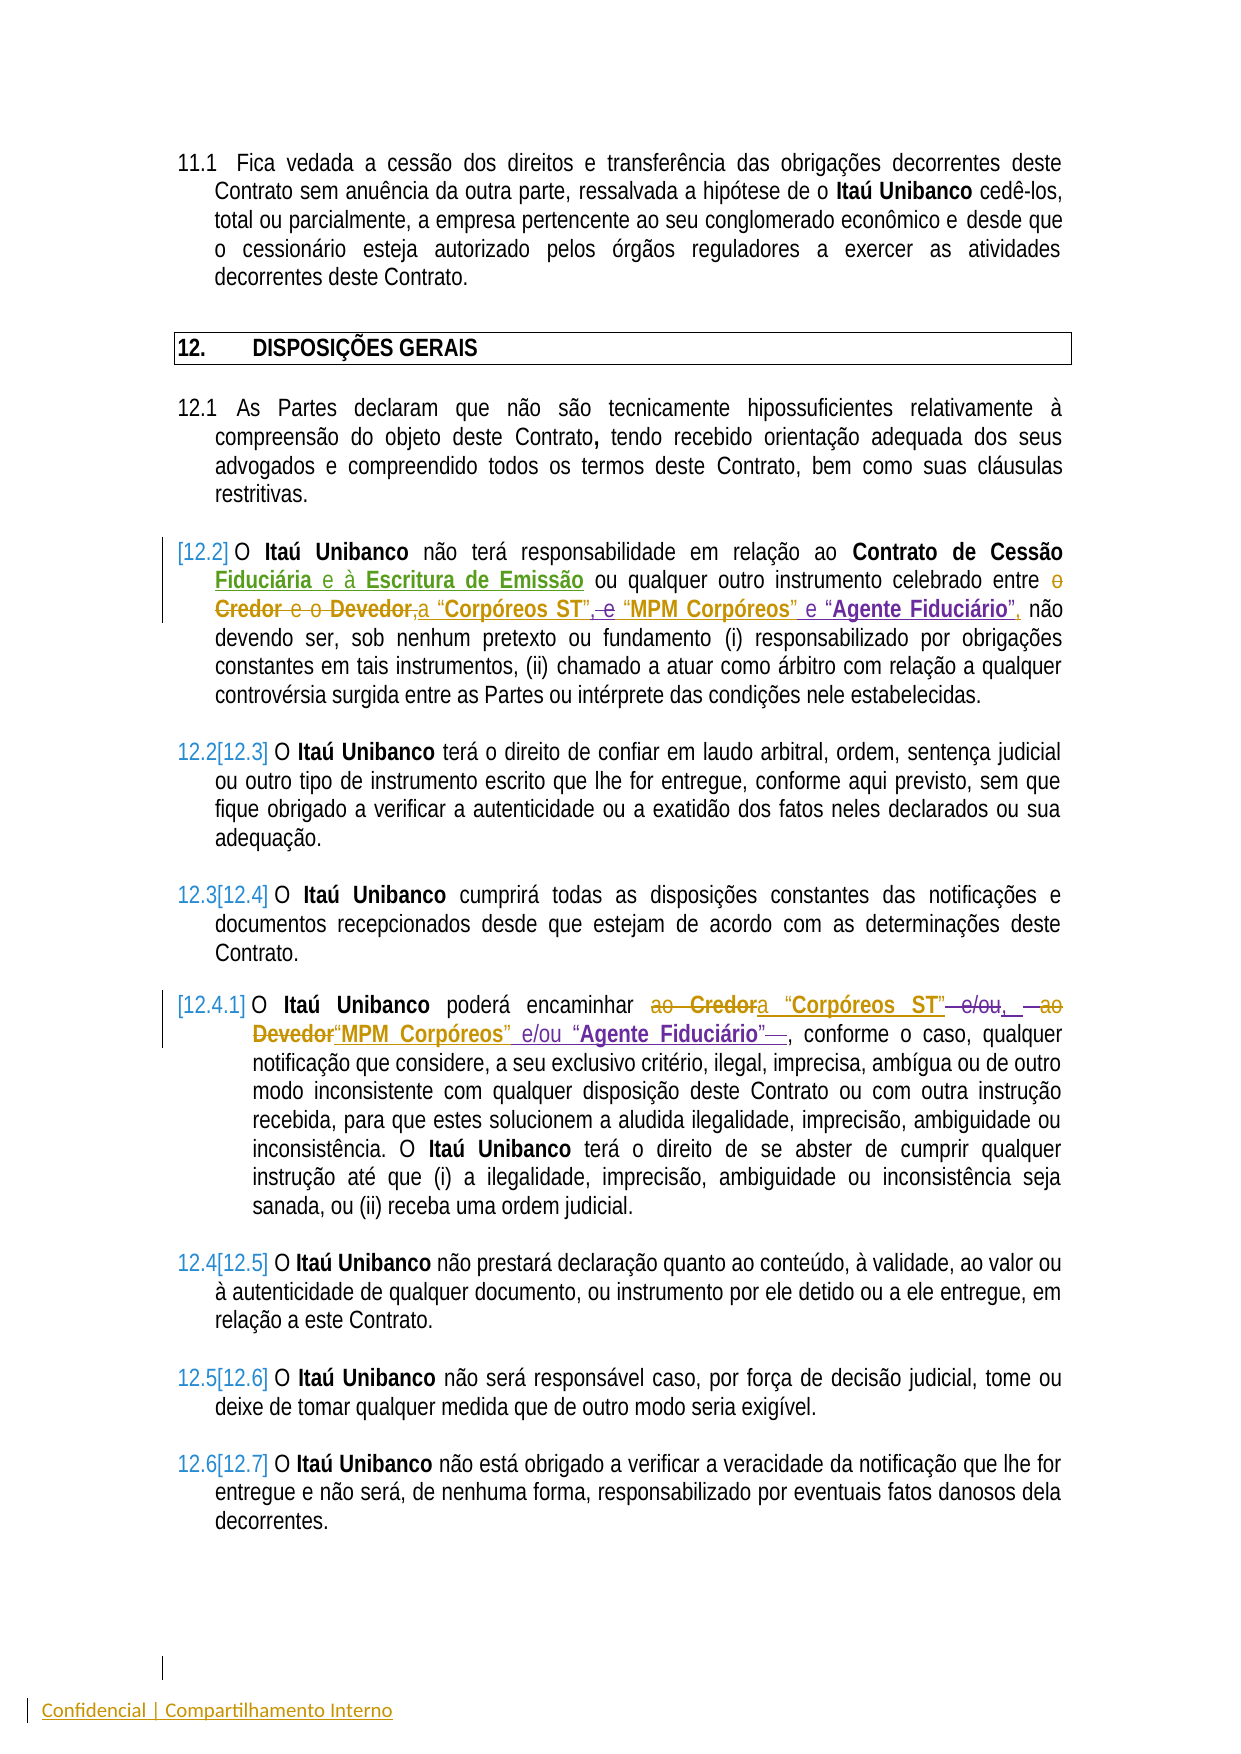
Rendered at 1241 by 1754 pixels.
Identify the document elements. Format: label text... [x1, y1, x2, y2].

list O Itaú Unibanco poderá encaminhar , conforme o caso, qualquer notificação que considere, a seu exclusivo critério, ilegal, imprecisa, ambígua ou de outro modo inconsistente com qualquer disposição deste Contrato ou com outra instrução recebida, para que estes solucionem a aludida ilegalidade, imprecisão, ambiguidade ou inconsistência. O Itaú Unibanco terá o direito de se abster de cumprir qualquer instrução até que (i) a ilegalidade, imprecisão, ambiguidade ou inconsistência seja sanada, ou (ii) receba uma ordem judicial. [177, 990, 1063, 1219]
list DISPOSIÇÕES GERAIS [175, 333, 1071, 364]
list O Itaú Unibanco não está obrigado a verificar a veracidade da notificação que lhe for entregue e não será, de nenhuma forma, responsabilizado por eventuais fatos danosos dela decorrentes. [177, 1449, 1063, 1535]
list Fica vedada a cessão dos direitos e transferência das obrigações decorrentes deste Contrato sem anuência da outra parte, ressalvada a hipótese de o Itaú Unibanco cedê-los, total ou parcialmente, a empresa pertencente ao seu conglomerado econômico e desde que o cessionário esteja autorizado pelos órgãos reguladores a exercer as atividades decorrentes deste Contrato. [177, 148, 1063, 291]
list O Itaú Unibanco não será responsável caso, por força de decisão judicial, tome ou deixe de tomar qualquer medida que de outro modo seria exigível. [177, 1363, 1063, 1420]
list O Itaú Unibanco não terá responsabilidade em relação ao Contrato de Cessão ou qualquer outro instrumento celebrado entre não devendo ser, sob nenhum pretexto ou fundamento (i) responsabilizado por obrigações constantes em tais instrumentos, (ii) chamado a atuar como árbitro com relação a qualquer controvérsia surgida entre as Partes ou intérprete das condições nele estabelecidas. [177, 537, 1063, 708]
list O Itaú Unibanco cumprirá todas as disposições constantes das notificações e documentos recepcionados desde que estejam de acordo com as determinações deste Contrato. [177, 880, 1063, 966]
list O Itaú Unibanco não prestará declaração quanto ao conteúdo, à validade, ao valor ou à autenticidade de qualquer documento, ou instrumento por ele detido ou a ele entregue, em relação a este Contrato. [177, 1248, 1063, 1334]
list As Partes declaram que não são tecnicamente hipossuficientes relativamente à compreensão do objeto deste Contrato, tendo recebido orientação adequada dos seus advogados e compreendido todos os termos deste Contrato, bem como suas cláusulas restritivas. [177, 393, 1063, 508]
list O Itaú Unibanco terá o direito de confiar em laudo arbitral, ordem, sentença judicial ou outro tipo de instrumento escrito que lhe for entregue, conforme aqui previsto, sem que fique obrigado a verificar a autenticidade ou a exatidão dos fatos neles declarados ou sua adequação. [177, 737, 1063, 852]
